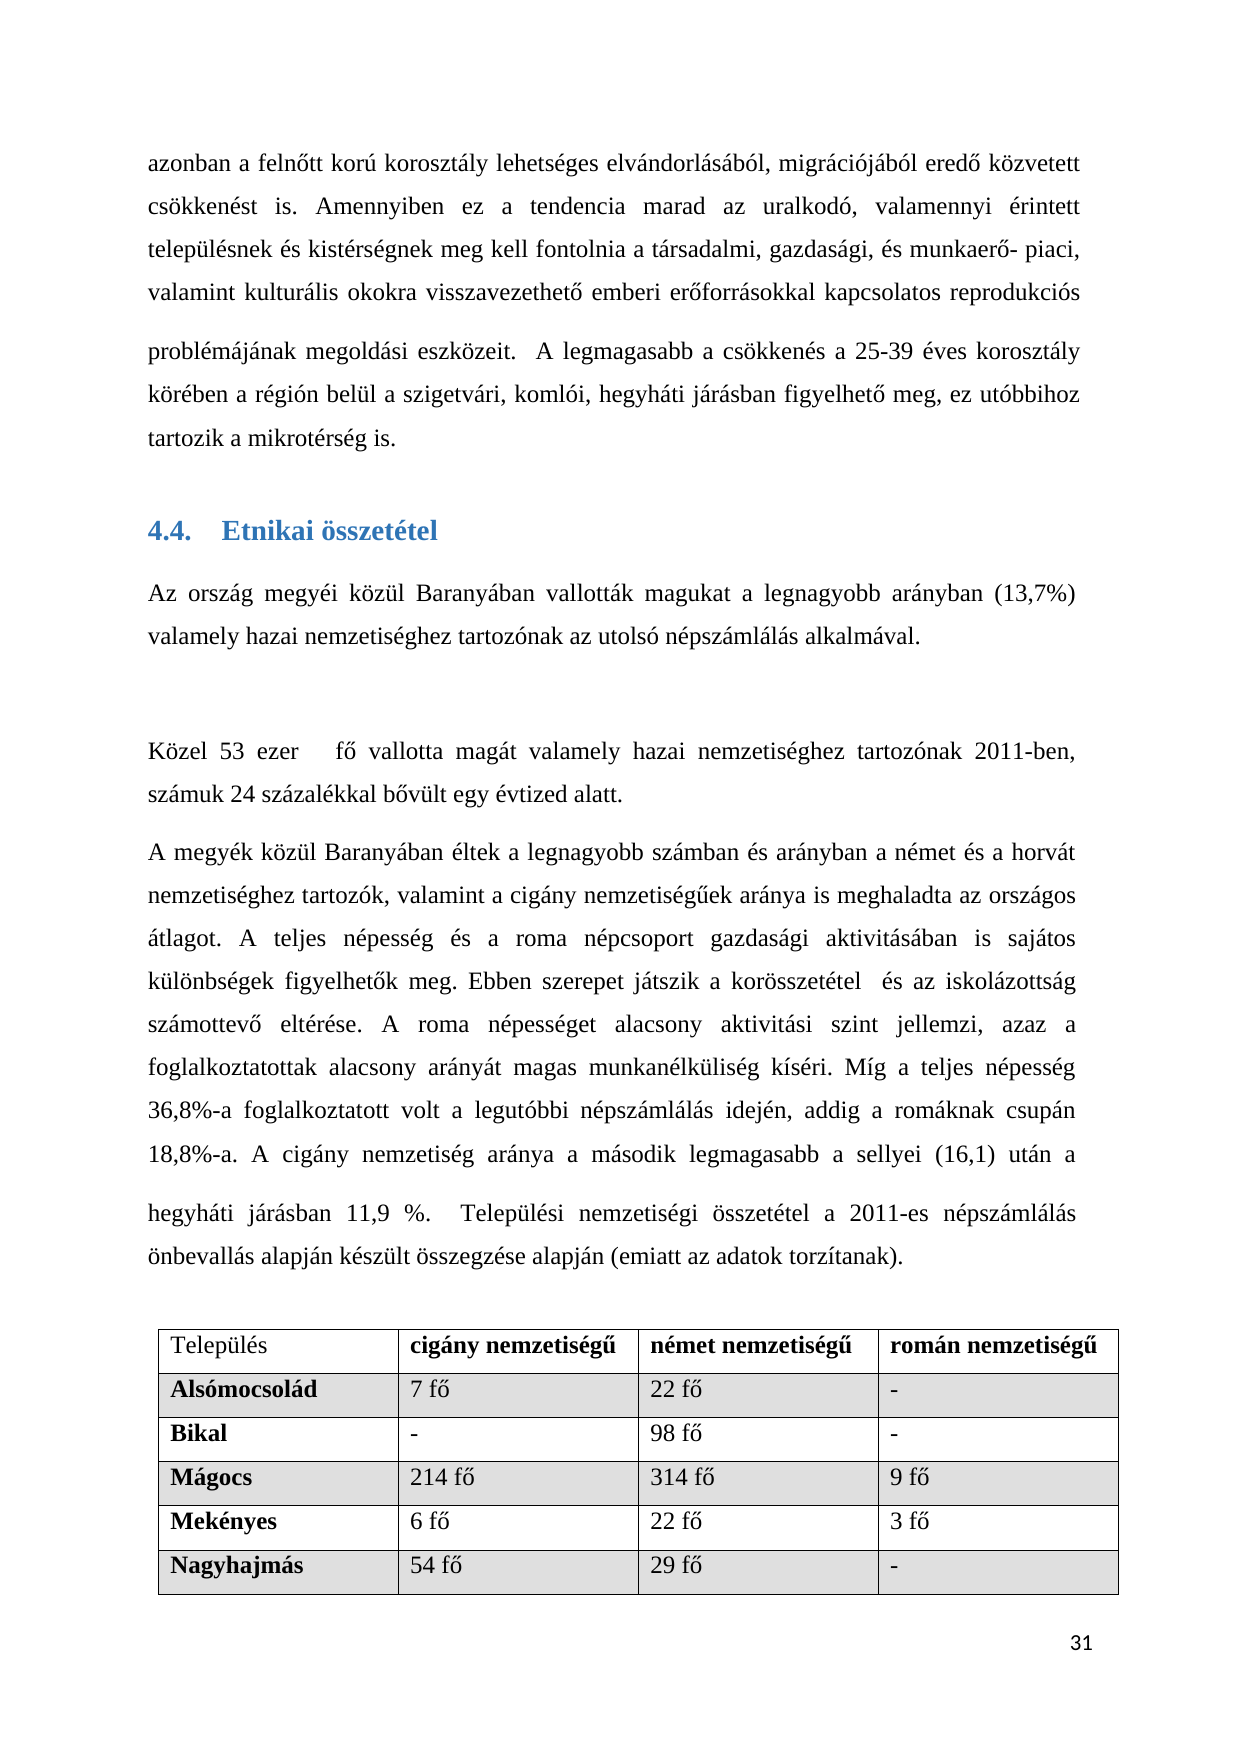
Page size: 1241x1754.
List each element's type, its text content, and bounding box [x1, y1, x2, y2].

table_cell - [399, 1418, 638, 1461]
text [148, 148, 1081, 451]
table_cell Bikal [159, 1418, 398, 1461]
table_cell 29 fő [639, 1551, 878, 1594]
table_cell Mekényes [159, 1506, 398, 1549]
table_cell 7 fő [399, 1374, 638, 1417]
table_cell 54 fő [399, 1551, 638, 1594]
table_cell Mágocs [159, 1462, 398, 1505]
table_header német nemzetiségű [639, 1330, 878, 1373]
subtitle Etnikai összetétel [148, 513, 1093, 547]
table_cell - [879, 1374, 1118, 1417]
table_cell 9 fő [879, 1462, 1118, 1505]
table_header Település [159, 1330, 398, 1373]
table_cell 22 fő [639, 1506, 878, 1549]
table_header cigány nemzetiségű [399, 1330, 638, 1373]
table_cell 22 fő [639, 1374, 878, 1417]
table_cell 6 fő [399, 1506, 638, 1549]
text Közel 53 ezer fő vallotta magát valamely hazai nemzetiséghez tartozónak 2011-ben, számuk 24 százalékkal bővült egy évtized alatt. [148, 736, 1077, 808]
table_header román nemzetiségű [879, 1330, 1118, 1373]
table_cell 214 fő [399, 1462, 638, 1505]
text Az ország megyéi közül Baranyában vallották magukat a legnagyobb arányban (13,7%) valamely hazai nemzetiséghez tartozónak az utolsó népszámlálás alkalmával. [148, 578, 1077, 650]
table_cell - [879, 1418, 1118, 1461]
table_cell 3 fő [879, 1506, 1118, 1549]
table_cell - [879, 1551, 1118, 1594]
table_cell 314 fő [639, 1462, 878, 1505]
text A megyék közül Baranyában éltek a legnagyobb számban és arányban a német és a horvát nemzetiséghez tartozók, valamint a cigány nemzetiségűek aránya is meghaladta az országos átlagot. A teljes népesség és a roma népcsoport gazdasági aktivitásában is sajátos különbségek figyelhetők meg. Ebben szerepet játszik a korösszetétel és az iskolázottság számottevő eltérése. A roma népességet alacsony aktivitási szint jellemzi, azaz a foglalkoztatottak alacsony arányát magas munkanélküliség kíséri. Míg a teljes népesség 36,8%-a foglalkoztatott volt a legutóbbi népszámlálás idején, addig a romáknak csupán 18,8%-a. A cigány nemzetiség aránya a második legmagasabb a sellyei (16,1) után a hegyháti járásban 11,9 %. Települési nemzetiségi összetétel a 2011-es népszámlálás önbevallás alapján készült összegzése alapján (emiatt az adatok torzítanak). [148, 837, 1077, 1270]
table_cell 98 fő [639, 1418, 878, 1461]
table_cell Alsómocsolád [159, 1374, 398, 1417]
table_cell Nagyhajmás [159, 1551, 398, 1594]
